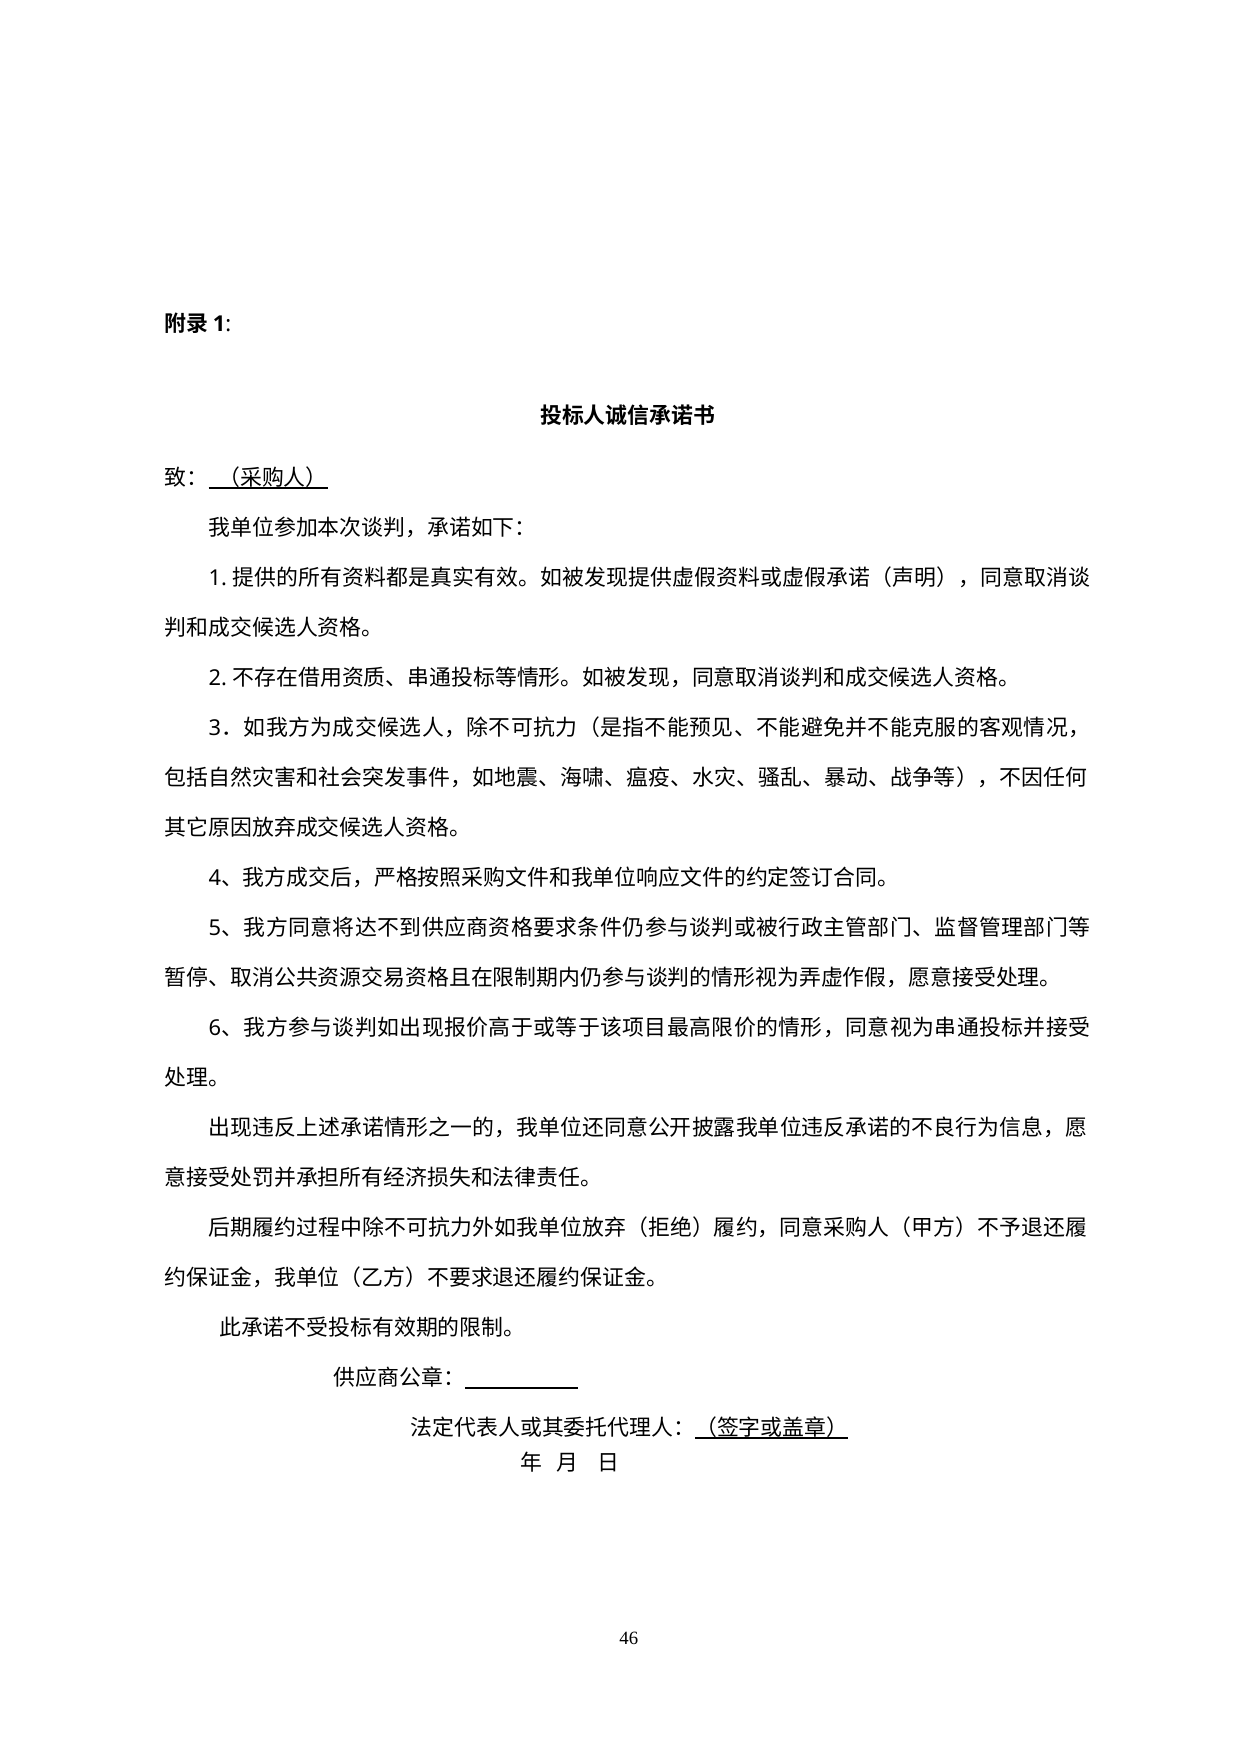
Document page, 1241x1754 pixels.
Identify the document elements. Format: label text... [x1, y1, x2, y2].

text 投标人诚信承诺书 [164, 398, 1090, 429]
text 致： （采购人） [164, 445, 1090, 495]
text 1. 提供的所有资料都是真实有效。如被发现提供虚假资料或虚假承诺（声明），同意取消谈判和成交候选人资格。 [164, 545, 1090, 645]
text 法定代表人或其委托代理人：（签字或盖章） [164, 1395, 1090, 1445]
text 年 月 日 [208, 1445, 1090, 1477]
text 附录1: [164, 306, 1090, 337]
text 5、我方同意将达不到供应商资格要求条件仍参与谈判或被行政主管部门、监督管理部门等暂停、取消公共资源交易资格且在限制期内仍参与谈判的情形视为弄虚作假，愿意接受处理。 [164, 895, 1090, 995]
text 出现违反上述承诺情形之一的，我单位还同意公开披露我单位违反承诺的不良行为信息，愿意接受处罚并承担所有经济损失和法律责任。 [164, 1095, 1090, 1195]
text 此承诺不受投标有效期的限制。 [164, 1295, 1090, 1345]
text 2. 不存在借用资质、串通投标等情形。如被发现，同意取消谈判和成交候选人资格。 [164, 645, 1090, 695]
text 6、我方参与谈判如出现报价高于或等于该项目最高限价的情形，同意视为串通投标并接受处理。 [164, 995, 1090, 1095]
text 3．如我方为成交候选人，除不可抗力（是指不能预见、不能避免并不能克服的客观情况，包括自然灾害和社会突发事件，如地震、海啸、瘟疫、水灾、骚乱、暴动、战争等），不因任何其它原因放弃成交候选人资格。 [164, 695, 1090, 845]
text 我单位参加本次谈判，承诺如下： [164, 495, 1090, 545]
text 供应商公章： [164, 1345, 1090, 1395]
text 4、我方成交后，严格按照采购文件和我单位响应文件的约定签订合同。 [164, 845, 1090, 895]
text 后期履约过程中除不可抗力外如我单位放弃（拒绝）履约，同意采购人（甲方）不予退还履约保证金，我单位（乙方）不要求退还履约保证金。 [164, 1195, 1090, 1295]
